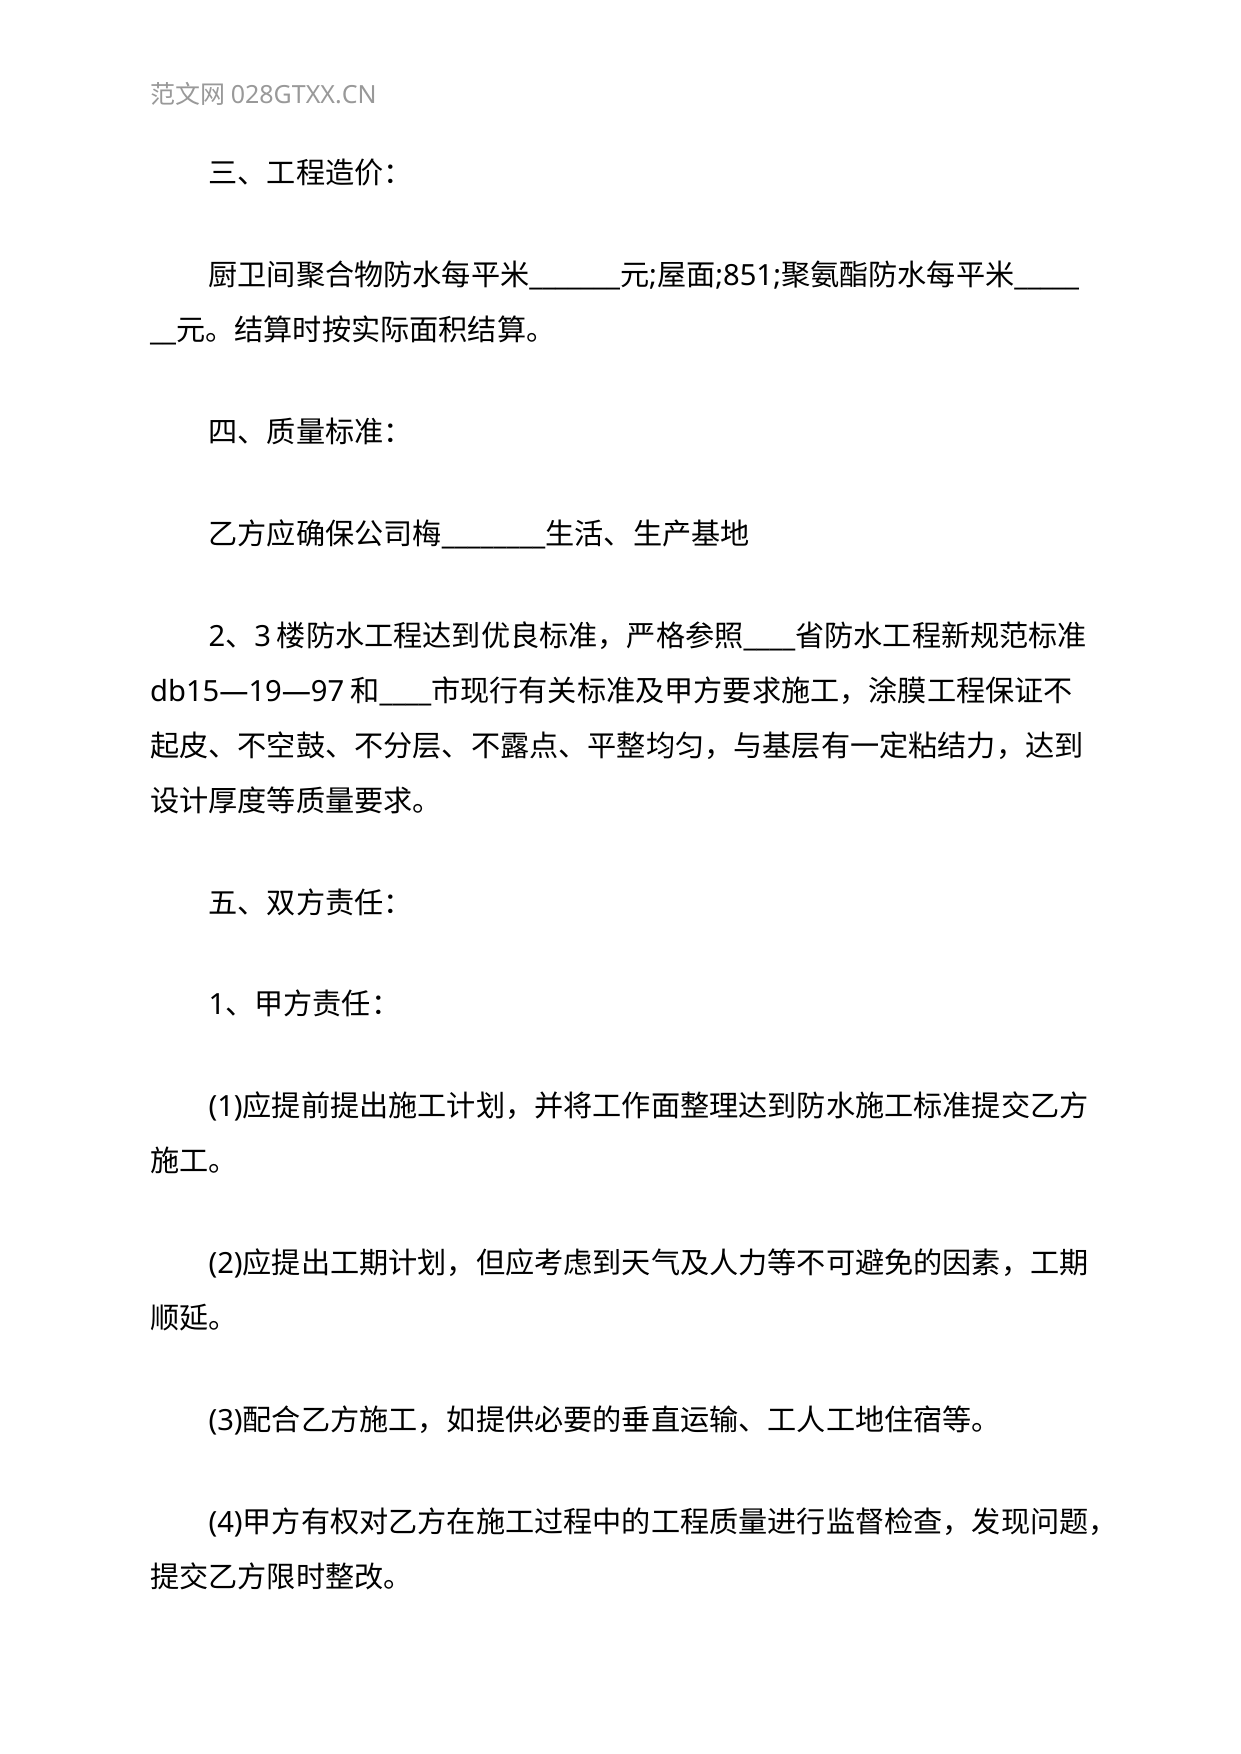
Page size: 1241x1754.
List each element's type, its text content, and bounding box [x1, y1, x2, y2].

text (4)甲方有权对乙方在施工过程中的工程质量进行监督检查，发现问题，提交乙方限时整改。 [150, 1498, 1090, 1596]
text 四、质量标准： [150, 409, 1090, 451]
text 乙方应确保公司梅________生活、生产基地 [150, 511, 1090, 553]
text 五、双方责任： [150, 879, 1090, 921]
text 厨卫间聚合物防水每平米_______元;屋面;851;聚氨酯防水每平米_______元。结算时按实际面积结算。 [150, 252, 1090, 349]
text 1、甲方责任： [150, 981, 1090, 1023]
text 2、3楼防水工程达到优良标准，严格参照____省防水工程新规范标准db15—19—97和____市现行有关标准及甲方要求施工，涂膜工程保证不起皮、不空鼓、不分层、不露点、平整均匀，与基层有一定粘结力，达到设计厚度等质量要求。 [150, 612, 1090, 820]
text (2)应提出工期计划，但应考虑到天气及人力等不可避免的因素，工期顺延。 [150, 1240, 1090, 1337]
text 三、工程造价： [150, 150, 1090, 192]
text (1)应提前提出施工计划，并将工作面整理达到防水施工标准提交乙方施工。 [150, 1083, 1090, 1180]
text (3)配合乙方施工，如提供必要的垂直运输、工人工地住宿等。 [150, 1396, 1090, 1439]
